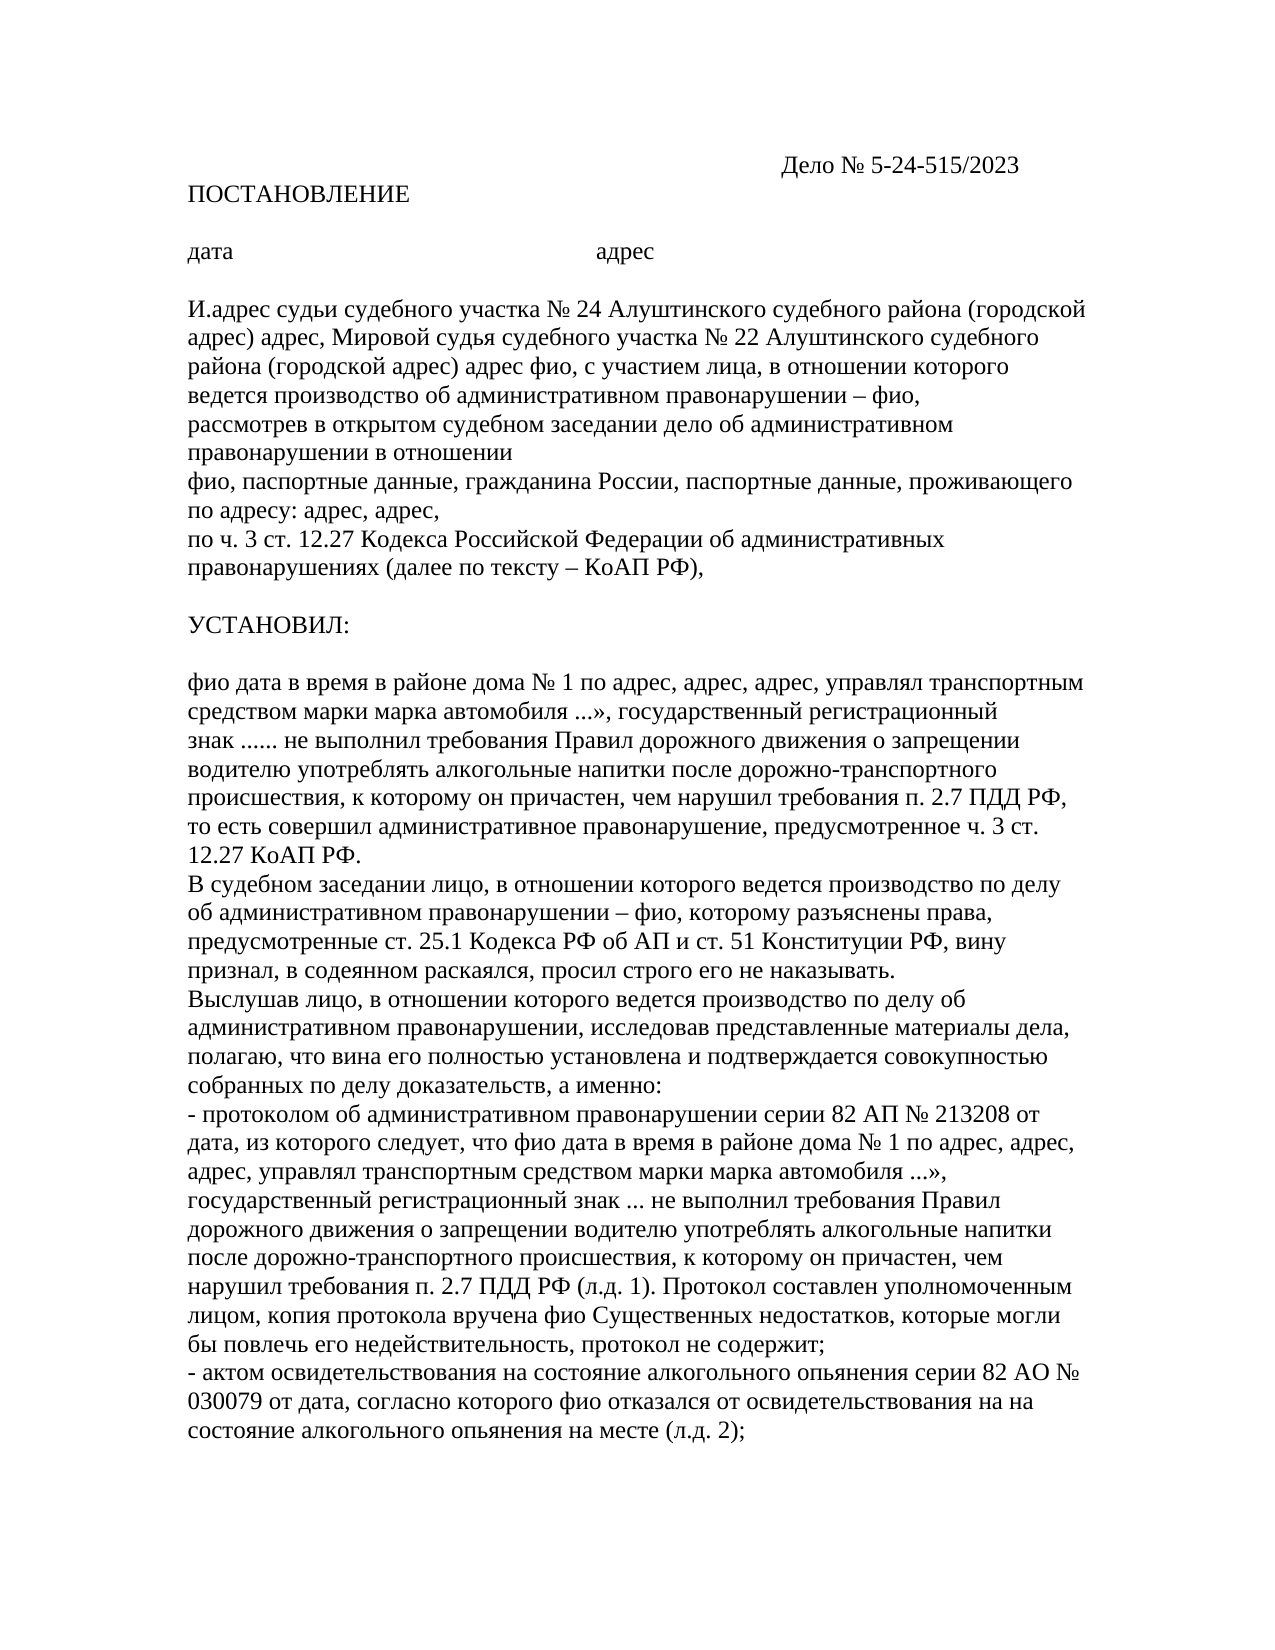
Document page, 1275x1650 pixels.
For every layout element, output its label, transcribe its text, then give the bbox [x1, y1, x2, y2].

text Дело № 5-24-515/2023 [187, 150, 1087, 179]
text дата адрес [187, 236, 1087, 265]
text фио дата в время в районе дома № 1 по адрес, адрес, адрес, управлял транспортным средством марки марка автомобиля ...», государственный регистрационный знак ...... не выполнил требования Правил дорожного движения о запрещении водителю употреблять алкогольные напитки после дорожно-транспортного происшествия, к которому он причастен, чем нарушил требования п. 2.7 ПДД РФ, то есть совершил административное правонарушение, предусмотренное ч. 3 ст. 12.27 КоАП РФ. [187, 667, 1087, 869]
text Выслушав лицо, в отношении которого ведется производство по делу об административном правонарушении, исследовав представленные материалы дела, полагаю, что вина его полностью установлена и подтверждается совокупностью собранных по делу доказательств, а именно: [187, 984, 1087, 1099]
text - протоколом об административном правонарушении серии 82 АП № 213208 от дата, из которого следует, что фио дата в время в районе дома № 1 по адрес, адрес, адрес, управлял транспортным средством марки марка автомобиля ...», государственный регистрационный знак ... не выполнил требования Правил дорожного движения о запрещении водителю употреблять алкогольные напитки после дорожно-транспортного происшествия, к которому он причастен, чем нарушил требования п. 2.7 ПДД РФ (л.д. 1). Протокол составлен уполномоченным лицом, копия протокола вручена фио Существенных недостатков, которые могли бы повлечь его недействительность, протокол не содержит; [187, 1099, 1087, 1357]
text ПОСТАНОВЛЕНИЕ [187, 179, 1087, 207]
text В судебном заседании лицо, в отношении которого ведется производство по делу об административном правонарушении – фио, которому разъяснены права, предусмотренные ст. 25.1 Кодекса РФ об АП и ст. 51 Конституции РФ, вину признал, в содеянном раскаялся, просил строго его не наказывать. [187, 869, 1087, 984]
text - актом освидетельствования на состояние алкогольного опьянения серии 82 АО № 030079 от дата, согласно которого фио отказался от освидетельствования на на состояние алкогольного опьянения на месте (л.д. 2); [187, 1357, 1087, 1444]
text И.адрес судьи судебного участка № 24 Алуштинского судебного района (городской адрес) адрес, Мировой судья судебного участка № 22 Алуштинского судебного района (городской адрес) адрес фио, с участием лица, в отношении которого ведется производство об административном правонарушении – фио, [187, 294, 1087, 409]
text по ч. 3 ст. 12.27 Кодекса Российской Федерации об административных правонарушениях (далее по тексту – КоАП РФ), [187, 524, 1087, 581]
text УСТАНОВИЛ: [187, 610, 1087, 639]
text рассмотрев в открытом судебном заседании дело об административном правонарушении в отношении [187, 409, 1087, 466]
text фио, паспортные данные, гражданина России, паспортные данные, проживающего по адресу: адрес, адрес, [187, 466, 1087, 524]
